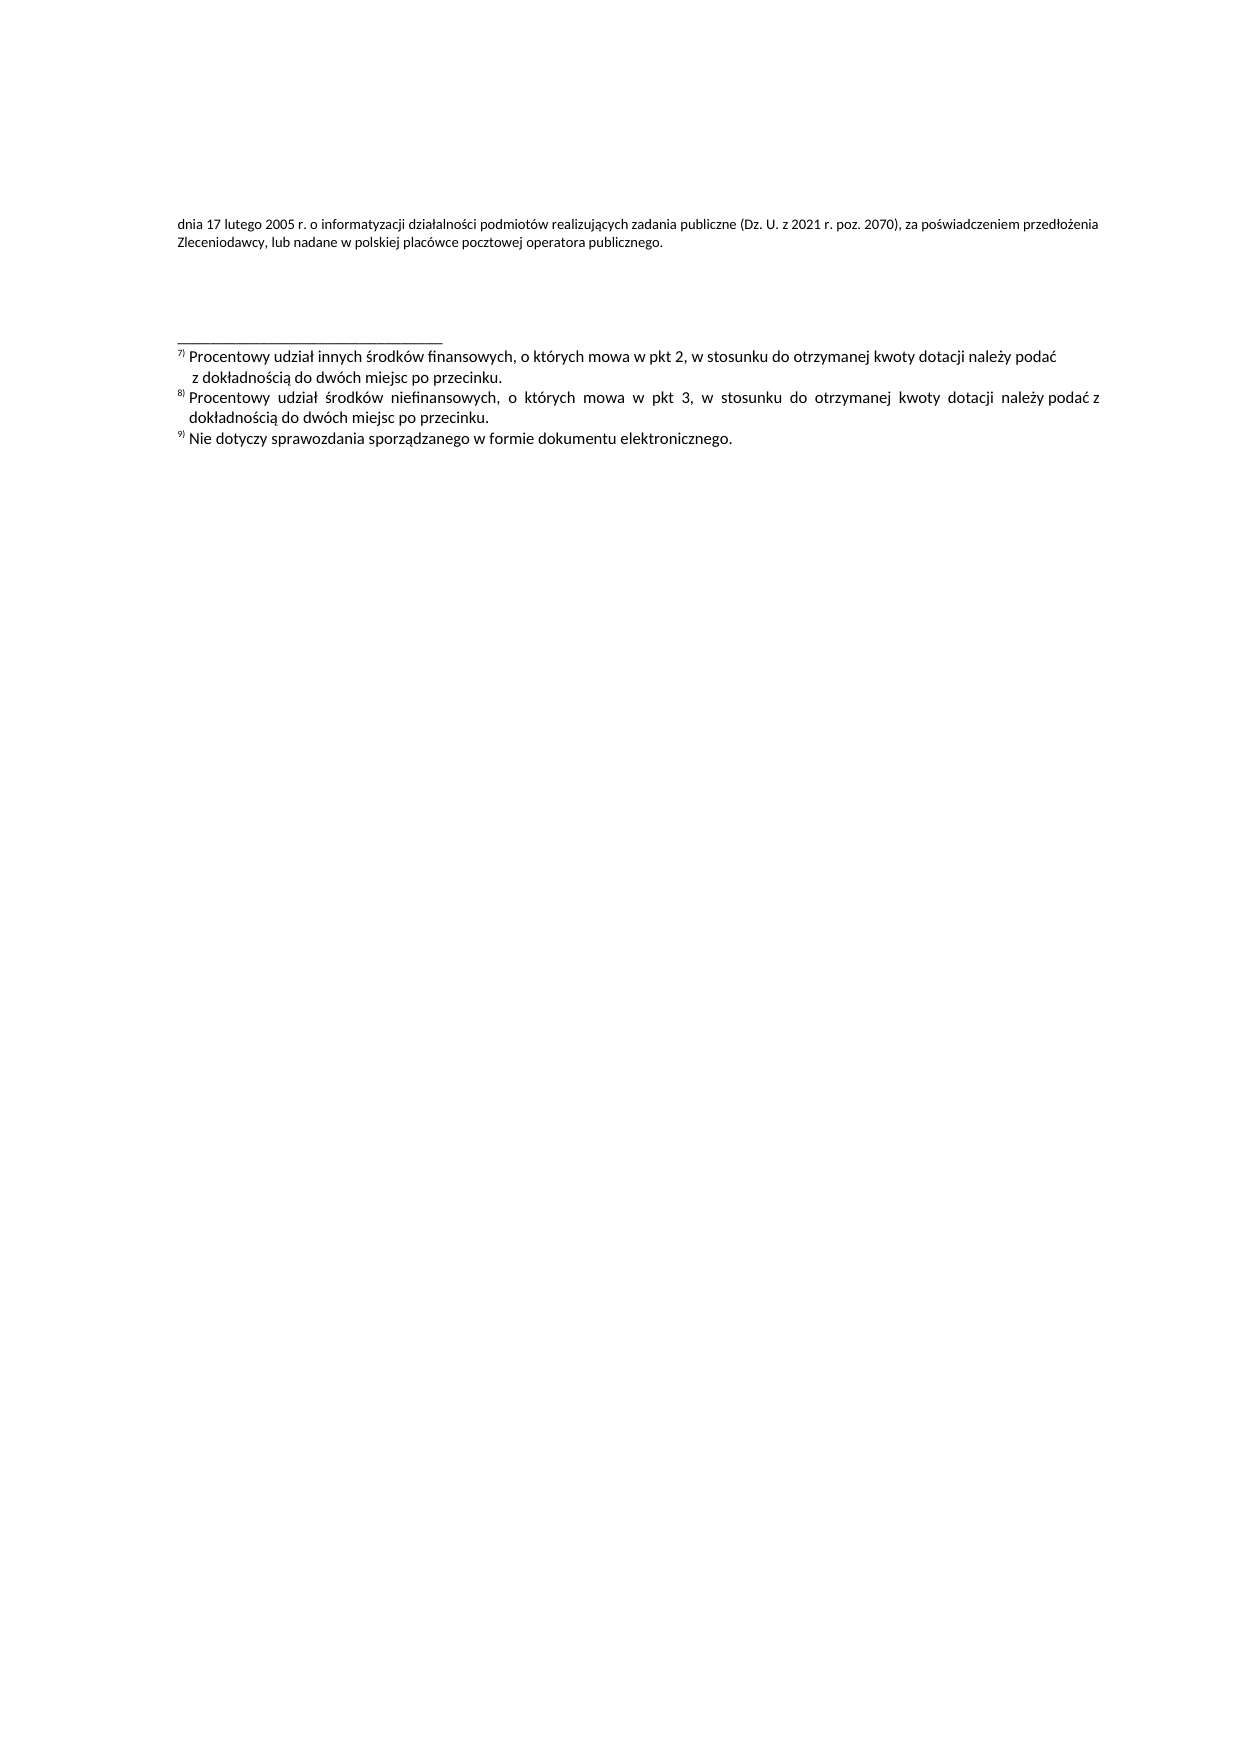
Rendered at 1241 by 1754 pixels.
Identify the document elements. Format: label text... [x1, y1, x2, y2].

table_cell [112, 148, 1101, 318]
table_cell ________________________________ 7) Procentowy udział innych środków finansowych, o których mowa w pkt 2, w stosunku do otrzymanej kwoty dotacji należy podać z dokładnością do dwóch miejsc po przecinku. 8) Procentowy udział środków niefinansowych, o których mowa w pkt 3, w stosunku do otrzymanej kwoty dotacji należy podać z dokładnością do dwóch miejsc po przecinku. 9) Nie dotyczy sprawozdania sporządzanego w formie dokumentu elektronicznego. [112, 318, 1101, 448]
